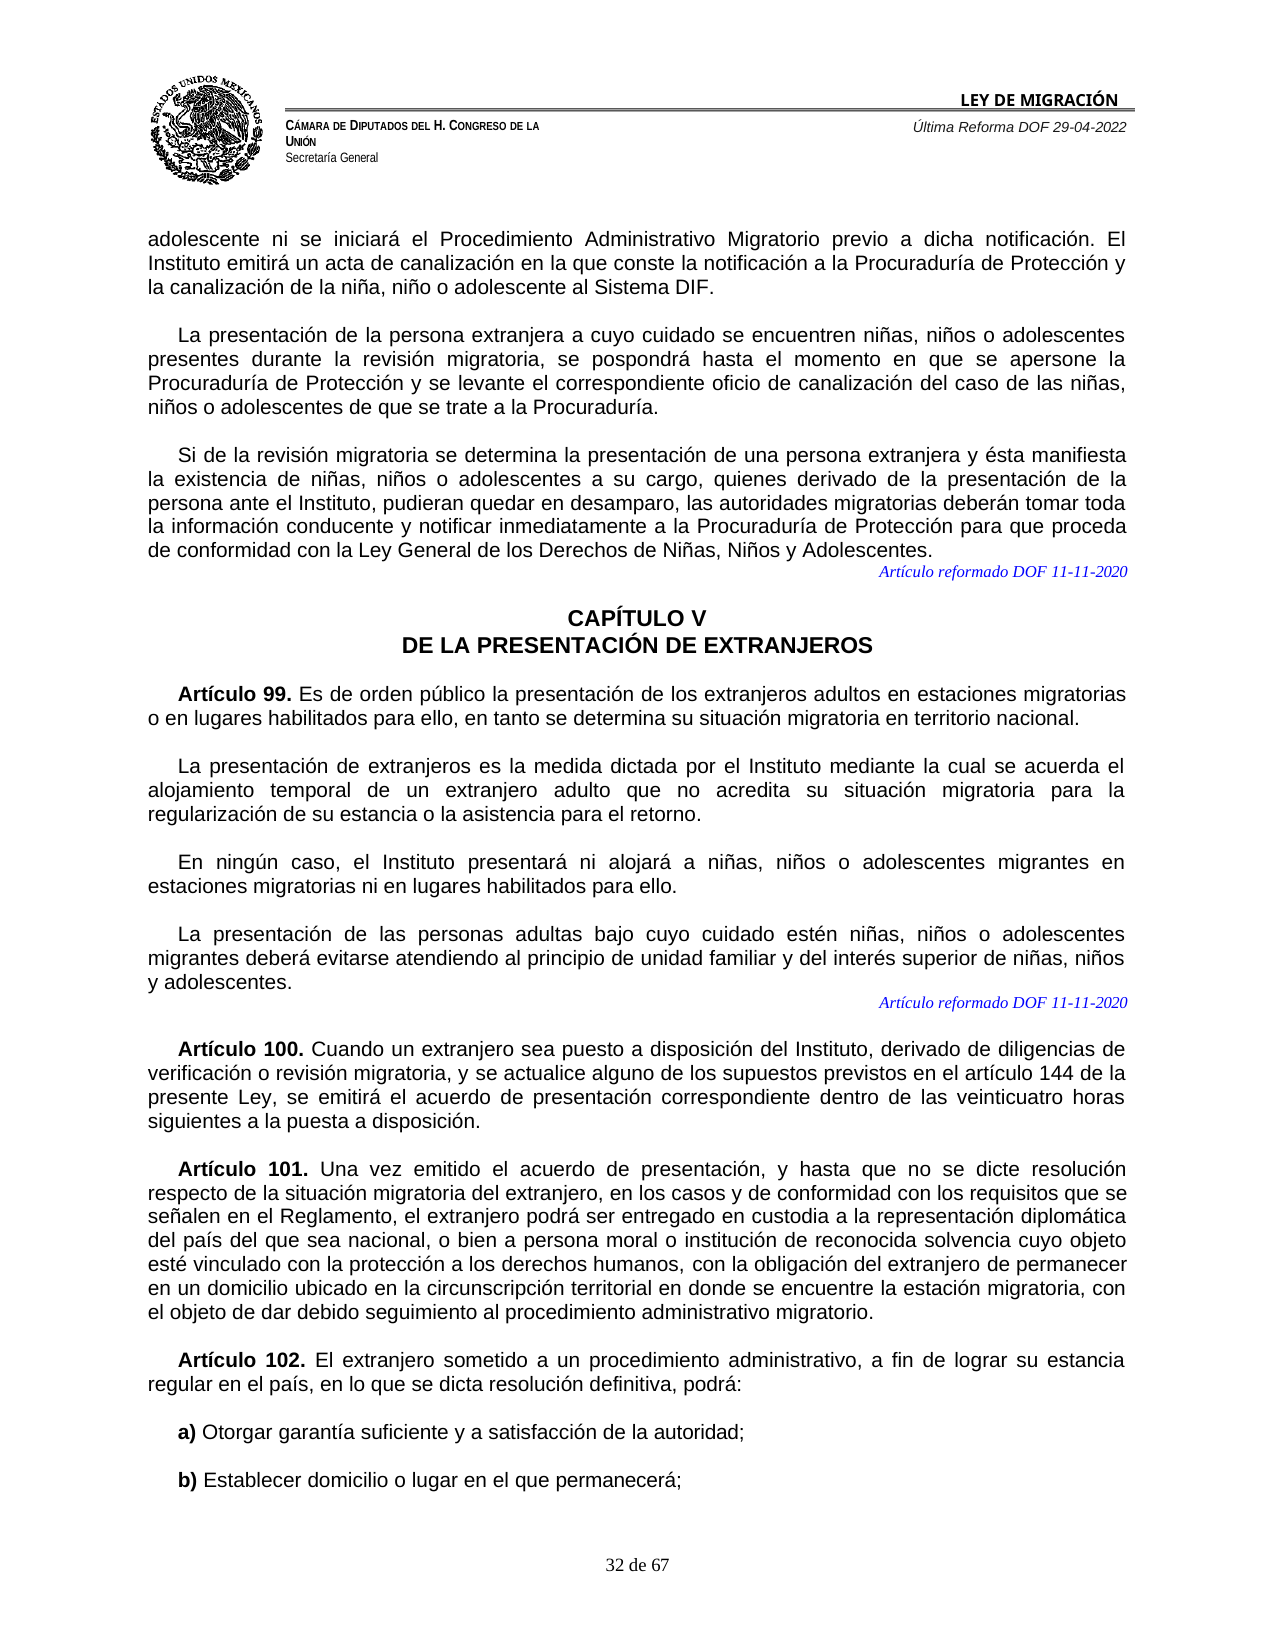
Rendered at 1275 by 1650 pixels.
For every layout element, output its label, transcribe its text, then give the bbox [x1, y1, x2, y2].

list Establecer domicilio o lugar en el que permanecerá; [178, 1468, 1139, 1492]
text Artículo reformado DOF 11-11-2020 [135, 994, 1128, 1012]
text Artículo reformado DOF 11-11-2020 [135, 562, 1128, 581]
picture [150, 75, 263, 185]
text En ningún caso, el Instituto presentará ni alojará a niñas, niños o adolescentes migrantes en estaciones migratorias ni en lugares habilitados para ello. [148, 850, 1127, 898]
text DE LA PRESENTACIÓN DE EXTRANJEROS [281, 632, 994, 658]
text Artículo 101. Una vez emitido el acuerdo de presentación, y hasta que no se dicte resolución respecto de la situación migratoria del extranjero, en los casos y de conformidad con los requisitos que se señalen en el Reglamento, el extranjero podrá ser entregado en custodia a la representación diplomática del país del que sea nacional, o bien a persona moral o institución de reconocida solvencia cuyo objeto esté vinculado con la protección a los derechos humanos, con la obligación del extranjero de permanecer en un domicilio ubicado en la circunscripción territorial en donde se encuentre la estación migratoria, con el objeto de dar debido seguimiento al procedimiento administrativo migratorio. [148, 1156, 1128, 1324]
list Otorgar garantía suficiente y a satisfacción de la autoridad; [178, 1420, 1139, 1444]
text adolescente ni se iniciará el Procedimiento Administrativo Migratorio previo a dicha notificación. El Instituto emitirá un acta de canalización en la que conste la notificación a la Procuraduría de Protección y la canalización de la niña, niño o adolescente al Sistema DIF. [148, 227, 1127, 299]
text Artículo 99. Es de orden público la presentación de los extranjeros adultos en estaciones migratorias o en lugares habilitados para ello, en tanto se determina su situación migratoria en territorio nacional. [148, 682, 1127, 730]
text La presentación de la persona extranjera a cuyo cuidado se encuentren niñas, niños o adolescentes presentes durante la revisión migratoria, se pospondrá hasta el momento en que se apersone la Procuraduría de Protección y se levante el correspondiente oficio de canalización del caso de las niñas, niños o adolescentes de que se trate a la Procuraduría. [148, 323, 1127, 418]
text La presentación de las personas adultas bajo cuyo cuidado estén niñas, niños o adolescentes migrantes deberá evitarse atendiendo al principio de unidad familiar y del interés superior de niñas, niños y adolescentes. [148, 922, 1127, 994]
text CAPÍTULO V [281, 605, 994, 631]
text Si de la revisión migratoria se determina la presentación de una persona extranjera y ésta manifiesta la existencia de niñas, niños o adolescentes a su cargo, quienes derivado de la presentación de la persona ante el Instituto, pudieran quedar en desamparo, las autoridades migratorias deberán tomar toda la información conducente y notificar inmediatamente a la Procuraduría de Protección para que proceda de conformidad con la Ley General de los Derechos de Niñas, Niños y Adolescentes. [148, 442, 1128, 562]
text La presentación de extranjeros es la medida dictada por el Instituto mediante la cual se acuerda el alojamiento temporal de un extranjero adulto que no acredita su situación migratoria para la regularización de su estancia o la asistencia para el retorno. [148, 754, 1127, 826]
text Artículo 100. Cuando un extranjero sea puesto a disposición del Instituto, derivado de diligencias de verificación o revisión migratoria, y se actualice alguno de los supuestos previstos en el artículo 144 de la presente Ley, se emitirá el acuerdo de presentación correspondiente dentro de las veinticuatro horas siguientes a la puesta a disposición. [148, 1037, 1127, 1132]
text Artículo 102. El extranjero sometido a un procedimiento administrativo, a fin de lograr su estancia regular en el país, en lo que se dicta resolución definitiva, podrá: [148, 1348, 1127, 1396]
